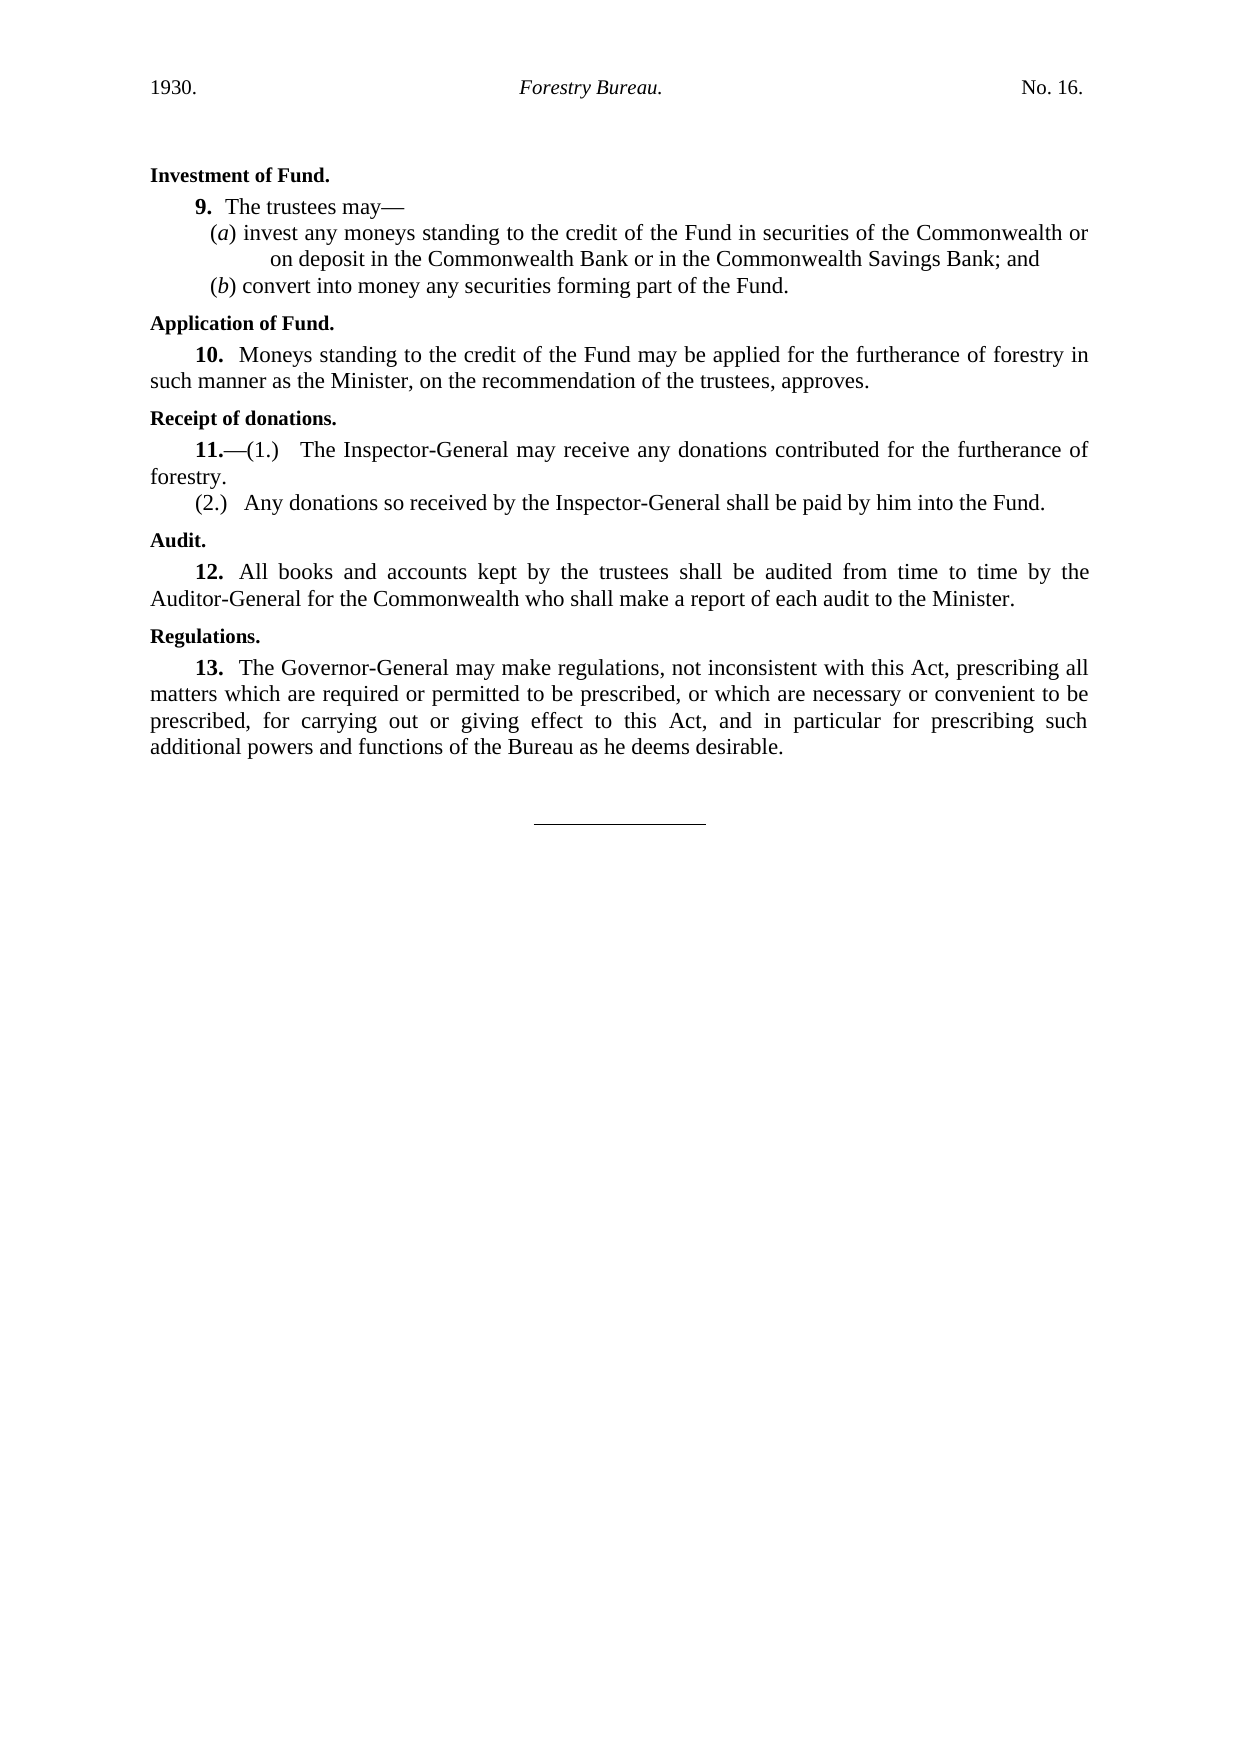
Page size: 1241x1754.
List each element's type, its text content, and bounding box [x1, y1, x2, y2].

text (2.) Any donations so received by the Inspector-General shall be paid by him into the Fund. [150, 489, 1090, 516]
text 12. All books and accounts kept by the trustees shall be audited from time to time by the Auditor-General for the Commonwealth who shall make a report of each audit to the Minister. [150, 558, 1090, 611]
text 10. Moneys standing to the credit of the Fund may be applied for the furtherance of forestry in such manner as the Minister, on the recommendation of the trustees, approves. [150, 341, 1090, 394]
text Audit. [150, 528, 1090, 552]
text Application of Fund. [150, 311, 1090, 335]
text (b) convert into money any securities forming part of the Fund. [210, 272, 1090, 298]
text Investment of Fund. [150, 162, 1090, 187]
text 13. The Governor-General may make regulations, not inconsistent with this Act, prescribing all matters which are required or permitted to be prescribed, or which are necessary or convenient to be prescribed, for carrying out or giving effect to this Act, and in particular for prescribing such additional powers and functions of the Bureau as he deems desirable. [150, 654, 1090, 759]
text (a) invest any moneys standing to the credit of the Fund in securities of the Commonwealth or on deposit in the Commonwealth Bank or in the Commonwealth Savings Bank; and [210, 219, 1090, 272]
text Receipt of donations. [150, 406, 1090, 430]
text 11.—(1.) The Inspector-General may receive any donations contributed for the furtherance of forestry. [150, 437, 1090, 489]
text 9. The trustees may— [150, 193, 1090, 219]
text Regulations. [150, 624, 1090, 648]
